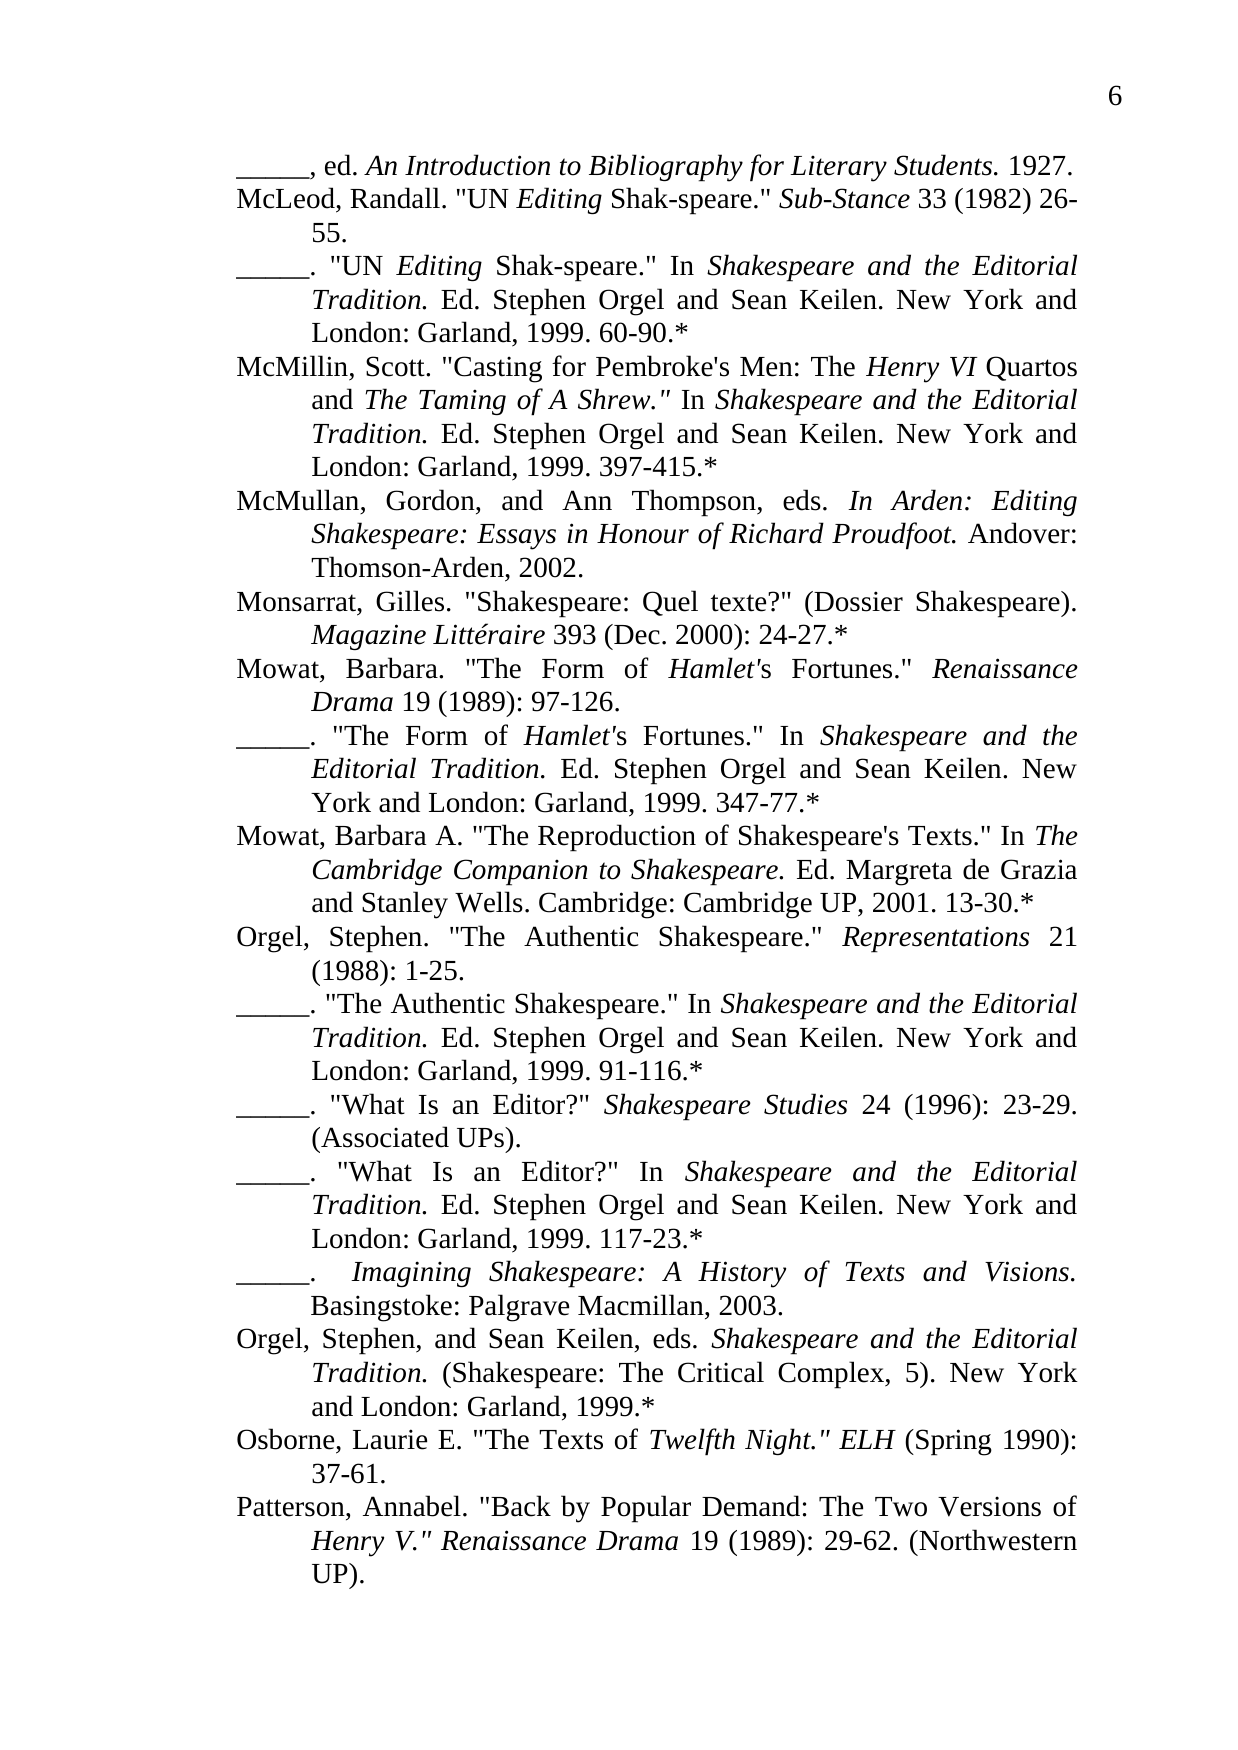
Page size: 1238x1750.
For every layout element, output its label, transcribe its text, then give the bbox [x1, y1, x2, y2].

text Mowat, Barbara A. "The Reproduction of Shakespeare's Texts." In The Cambridge Companion to Shakespeare. Ed. Margreta de Grazia and Stanley Wells. Cambridge: Cambridge UP, 2001. 13-30.* [236, 818, 1078, 919]
text _____. "UN Editing Shak-speare." In Shakespeare and the Editorial Tradition. Ed. Stephen Orgel and Sean Keilen. New York and London: Garland, 1999. 60-90.* [236, 248, 1078, 349]
text Osborne, Laurie E. "The Texts of Twelfth Night." ELH (Spring 1990): 37-61. [236, 1422, 1078, 1489]
text Monsarrat, Gilles. "Shakespeare: Quel texte?" (Dossier Shakespeare). Magazine Littéraire 393 (Dec. 2000): 24-27.* [236, 584, 1078, 651]
text _____, ed. An Introduction to Bibliography for Literary Students. 1927. [236, 148, 1078, 181]
text McMullan, Gordon, and Ann Thompson, eds. In Arden: Editing Shakespeare: Essays in Honour of Richard Proudfoot. Andover: Thomson-Arden, 2002. [236, 483, 1078, 584]
text _____. "The Form of Hamlet's Fortunes." In Shakespeare and the Editorial Tradition. Ed. Stephen Orgel and Sean Keilen. New York and London: Garland, 1999. 347-77.* [236, 718, 1078, 818]
text Orgel, Stephen. "The Authentic Shakespeare." Representations 21 (1988): 1-25. [236, 919, 1078, 986]
text _____. "What Is an Editor?" Shakespeare Studies 24 (1996): 23-29. (Associated UPs). [236, 1087, 1078, 1154]
text _____. "What Is an Editor?" In Shakespeare and the Editorial Tradition. Ed. Stephen Orgel and Sean Keilen. New York and London: Garland, 1999. 117-23.* [236, 1154, 1078, 1254]
text _____. Imagining Shakespeare: A History of Texts and Visions. Basingstoke: Palgrave Macmillan, 2003. [236, 1254, 1078, 1322]
text Orgel, Stephen, and Sean Keilen, eds. Shakespeare and the Editorial Tradition. (Shakespeare: The Critical Complex, 5). New York and London: Garland, 1999.* [236, 1322, 1078, 1422]
text _____. "The Authentic Shakespeare." In Shakespeare and the Editorial Tradition. Ed. Stephen Orgel and Sean Keilen. New York and London: Garland, 1999. 91-116.* [236, 986, 1078, 1087]
text Mowat, Barbara. "The Form of Hamlet's Fortunes." Renaissance Drama 19 (1989): 97-126. [236, 651, 1078, 718]
text McMillin, Scott. "Casting for Pembroke's Men: The Henry VI Quartos and The Taming of A Shrew." In Shakespeare and the Editorial Tradition. Ed. Stephen Orgel and Sean Keilen. New York and London: Garland, 1999. 397-415.* [236, 349, 1078, 483]
text McLeod, Randall. "UN Editing Shak-speare." Sub-Stance 33 (1982) 26-55. [236, 181, 1078, 248]
text Patterson, Annabel. "Back by Popular Demand: The Two Versions of Henry V." Renaissance Drama 19 (1989): 29-62. (Northwestern UP). [236, 1489, 1078, 1590]
